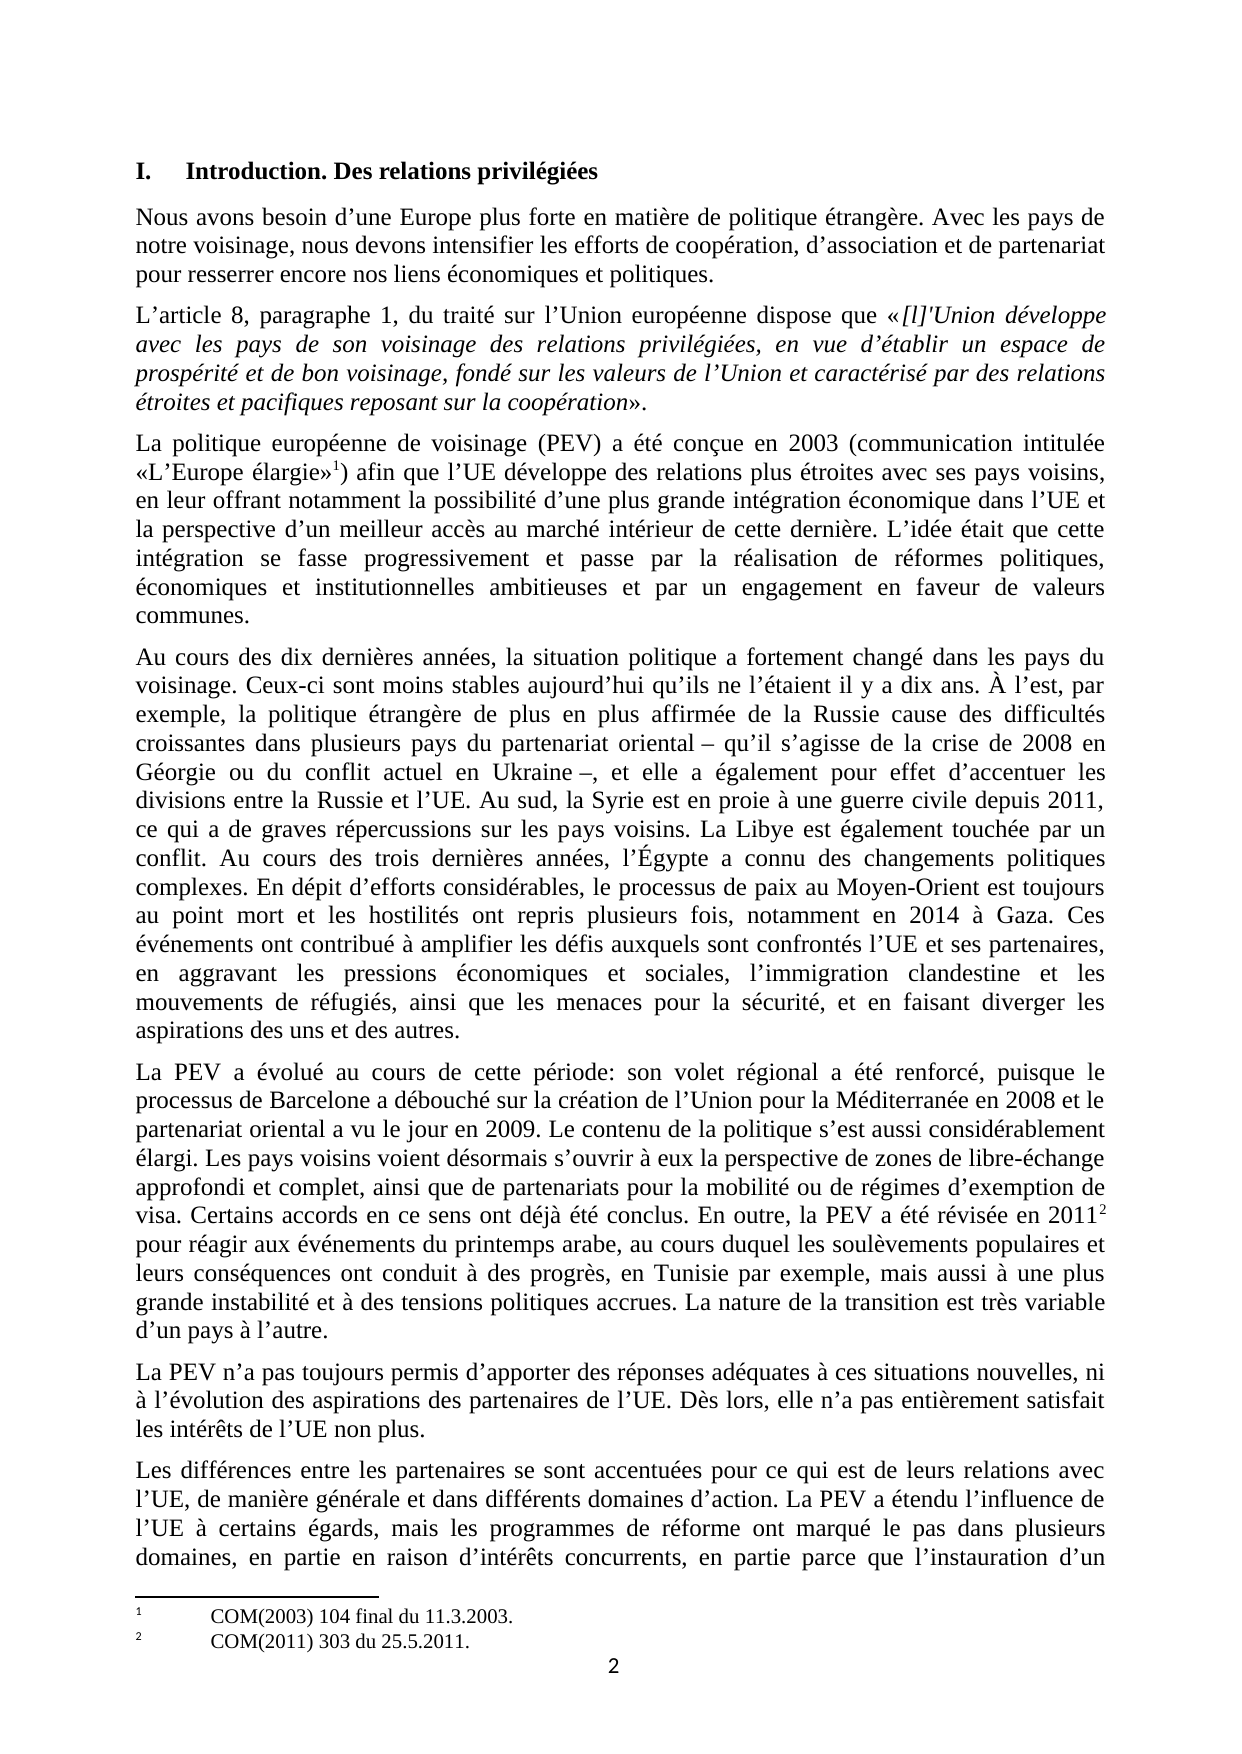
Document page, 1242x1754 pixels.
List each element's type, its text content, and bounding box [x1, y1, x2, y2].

text L’article 8, paragraphe 1, du traité sur l’Union européenne dispose que «[l]'Union développe avec les pays de son voisinage des relations privilégiées, en vue d’établir un espace de prospérité et de bon voisinage, fondé sur les valeurs de l’Union et caractérisé par des relations étroites et pacifiques reposant sur la coopération». [135, 301, 901, 329]
text La PEV n’a pas toujours permis d’apporter des réponses adéquates à ces situations nouvelles, ni à l’évolution des aspirations des partenaires de l’UE. Dès lors, elle n’a pas entièrement satisfait les intérêts de l’UE non plus. [135, 1357, 1106, 1443]
text La PEV a évolué au cours de cette période: son volet régional a été renforcé, puisque le processus de Barcelone a débouché sur la création de l’Union pour la Méditerranée en 2008 et le partenariat oriental a vu le jour en 2009. Le contenu de la politique s’est aussi considérablement élargi. Les pays voisins voient désormais s’ouvrir à eux la perspective de zones de libre-échange approfondi et complet, ainsi que de partenariats pour la mobilité ou de régimes d’exemption de visa. Certains accords en ce sens ont déjà été conclus. En outre, la PEV a été révisée en 2011 pour réagir aux événements du printemps arabe, au cours duquel les soulèvements populaires et leurs conséquences ont conduit à des progrès, en Tunisie par exemple, mais aussi à une plus grande instabilité et à des tensions politiques accrues. La nature de la transition est très variable d’un pays à l’autre. [135, 1057, 1106, 1344]
text I. Introduction. Des relations privilégiées [135, 156, 1106, 185]
text Au cours des dix dernières années, la situation politique a fortement changé dans les pays du voisinage. Ceux-ci sont moins stables aujourd’hui qu’ils ne l’étaient il y a dix ans. À l’est, par exemple, la politique étrangère de plus en plus affirmée de la Russie cause des difficultés croissantes dans plusieurs pays du partenariat oriental – qu’il s’agisse de la crise de 2008 en Géorgie ou du conflit actuel en Ukraine –, et elle a également pour effet d’accentuer les divisions entre la Russie et l’UE. Au sud, la Syrie est en proie à une guerre civile depuis 2011, ce qui a de graves répercussions sur les pays voisins. La Libye est également touchée par un conflit. Au cours des trois dernières années, l’Égypte a connu des changements politiques complexes. En dépit d’efforts considérables, le processus de paix au Moyen-Orient est toujours au point mort et les hostilités ont repris plusieurs fois, notamment en 2014 à Gaza. Ces événements ont contribué à amplifier les défis auxquels sont confrontés l’UE et ses partenaires, en aggravant les pressions économiques et sociales, l’immigration clandestine et les mouvements de réfugiés, ainsi que les menaces pour la sécurité, et en faisant diverger les aspirations des uns et des autres. [135, 642, 1106, 1044]
text Nous avons besoin d’une Europe plus forte en matière de politique étrangère. Avec les pays de notre voisinage, nous devons intensifier les efforts de coopération, d’association et de partenariat pour resserrer encore nos liens économiques et politiques. [135, 202, 1106, 288]
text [135, 1456, 1106, 1571]
text La politique européenne de voisinage (PEV) a été conçue en 2003 (communication intitulée «L’Europe élargie») afin que l’UE développe des relations plus étroites avec ses pays voisins, en leur offrant notamment la possibilité d’une plus grande intégration économique dans l’UE et la perspective d’un meilleur accès au marché intérieur de cette dernière. L’idée était que cette intégration se fasse progressivement et passe par la réalisation de réformes politiques, économiques et institutionnelles ambitieuses et par un engagement en faveur de valeurs communes. [135, 428, 1106, 629]
